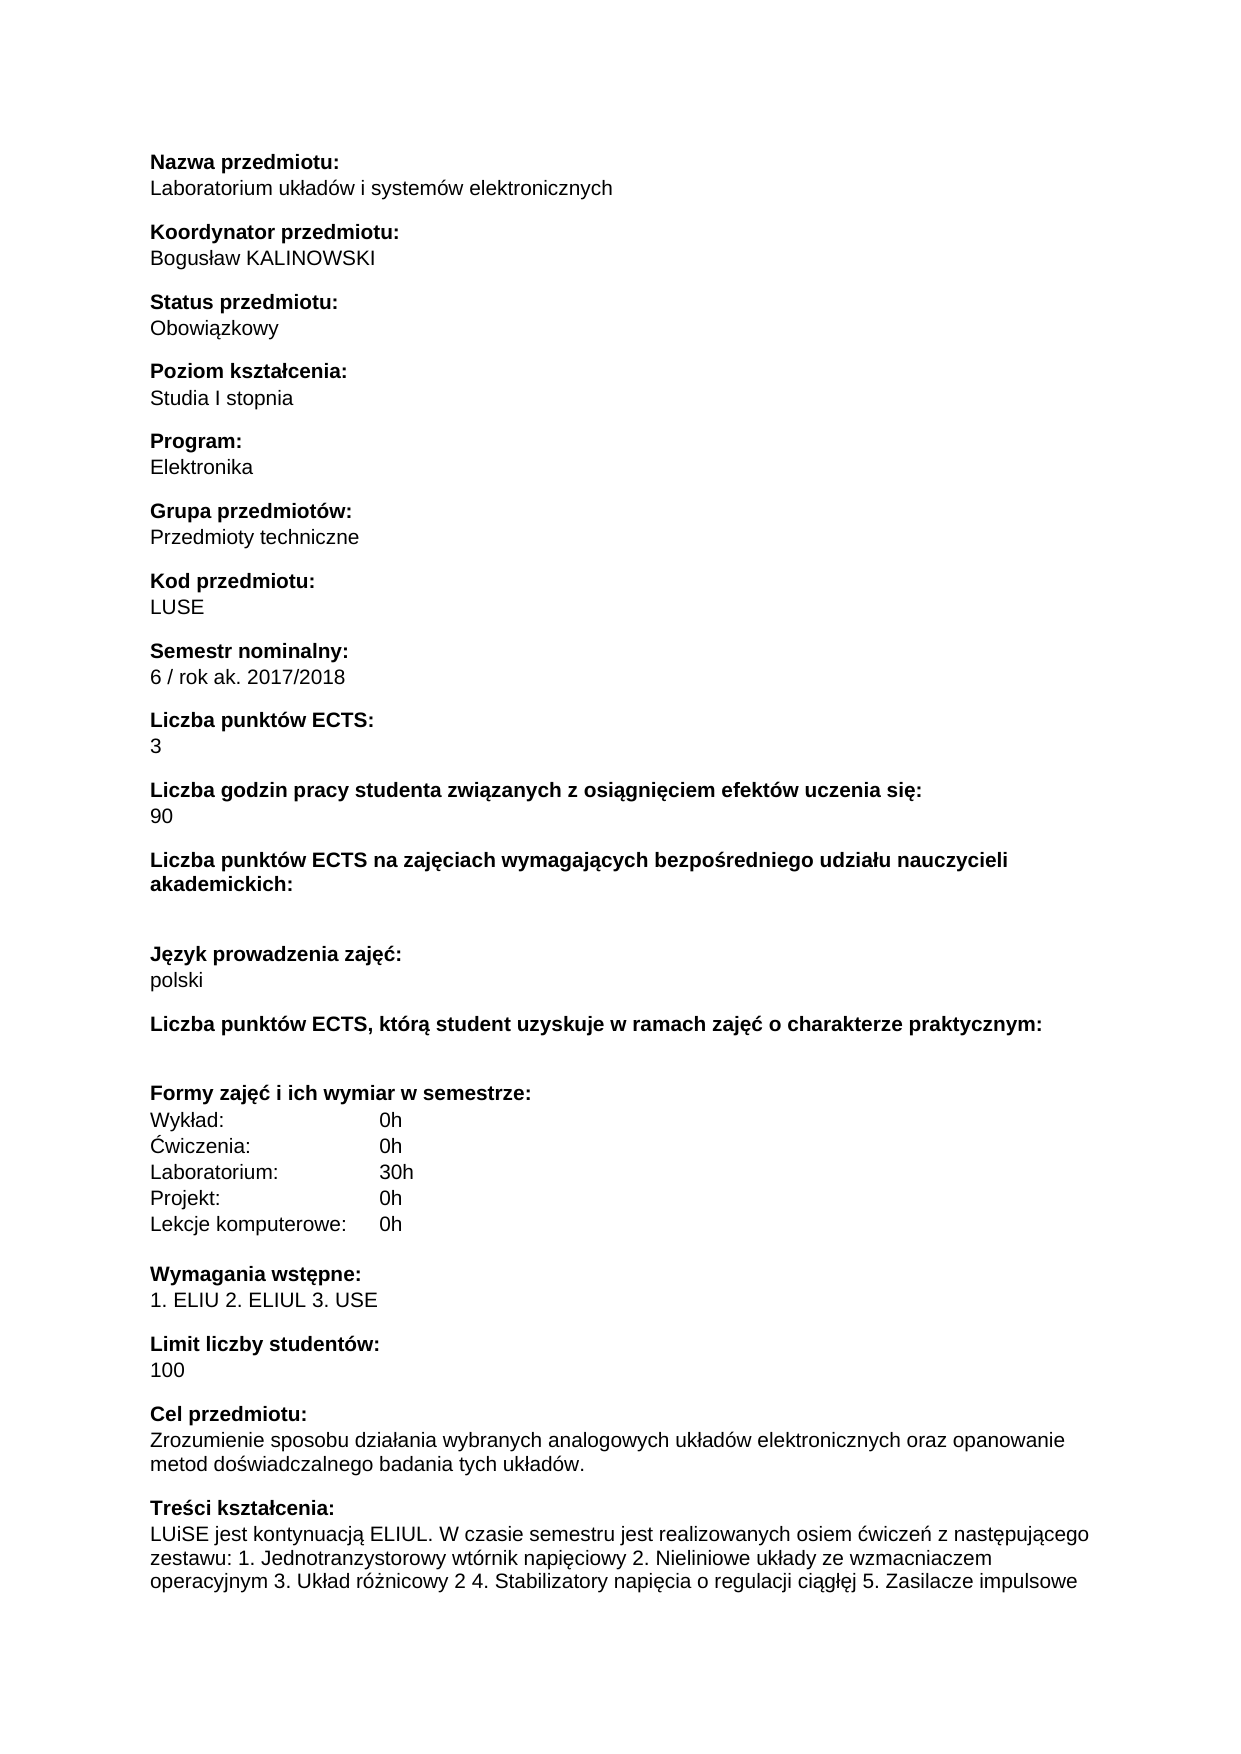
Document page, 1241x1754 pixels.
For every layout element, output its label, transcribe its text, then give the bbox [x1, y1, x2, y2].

text Kod przedmiotu: [150, 569, 1090, 593]
text LUSE [150, 595, 1090, 619]
text Koordynator przedmiotu: [150, 220, 1090, 244]
text Nazwa przedmiotu: [150, 150, 1090, 174]
table_cell Lekcje komputerowe: [140, 1212, 367, 1236]
table_cell Ćwiczenia: [140, 1134, 367, 1158]
text Program: [150, 429, 1090, 453]
text 90 [150, 804, 1090, 828]
text Obowiązkowy [150, 316, 1090, 339]
text Status przedmiotu: [150, 289, 1090, 313]
text 3 [150, 734, 1090, 758]
text Zrozumienie sposobu działania wybranych analogowych układów elektronicznych oraz opanowanie metod doświadczalnego badania tych układów. [150, 1428, 1090, 1476]
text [150, 1521, 1090, 1593]
text Wymagania wstępne: [150, 1262, 1090, 1286]
table_cell Laboratorium: [140, 1160, 367, 1184]
text Cel przedmiotu: [150, 1402, 1090, 1426]
text Studia I stopnia [150, 385, 1090, 409]
text Język prowadzenia zajęć: [150, 942, 1090, 966]
text Grupa przedmiotów: [150, 499, 1090, 523]
text 1. ELIU 2. ELIUL 3. USE [150, 1288, 1090, 1312]
table_cell 0h [369, 1184, 597, 1210]
text Przedmioty techniczne [150, 525, 1090, 549]
table_cell 0h [369, 1132, 597, 1158]
table_cell 30h [369, 1158, 597, 1184]
text 6 / rok ak. 2017/2018 [150, 664, 1090, 688]
text Liczba punktów ECTS na zajęciach wymagających bezpośredniego udziału nauczycieli akademickich: [150, 848, 1090, 896]
text Poziom kształcenia: [150, 359, 1090, 383]
text Elektronika [150, 455, 1090, 479]
table_cell 0h [369, 1210, 597, 1236]
table_header 0h [369, 1108, 597, 1132]
text Liczba punktów ECTS, którą student uzyskuje w ramach zajęć o charakterze praktycznym: [150, 1011, 1090, 1035]
table_cell Projekt: [140, 1186, 367, 1210]
text Treści kształcenia: [150, 1495, 1090, 1519]
text 100 [150, 1358, 1090, 1382]
text Liczba godzin pracy studenta związanych z osiągnięciem efektów uczenia się: [150, 778, 1090, 802]
text polski [150, 968, 1090, 992]
table_header Wykład: [140, 1108, 367, 1132]
text Laboratorium układów i systemów elektronicznych [150, 176, 1090, 200]
text Semestr nominalny: [150, 638, 1090, 662]
text Limit liczby studentów: [150, 1332, 1090, 1356]
text Liczba punktów ECTS: [150, 708, 1090, 732]
text Bogusław KALINOWSKI [150, 246, 1090, 270]
text Formy zajęć i ich wymiar w semestrze: [150, 1081, 1090, 1105]
